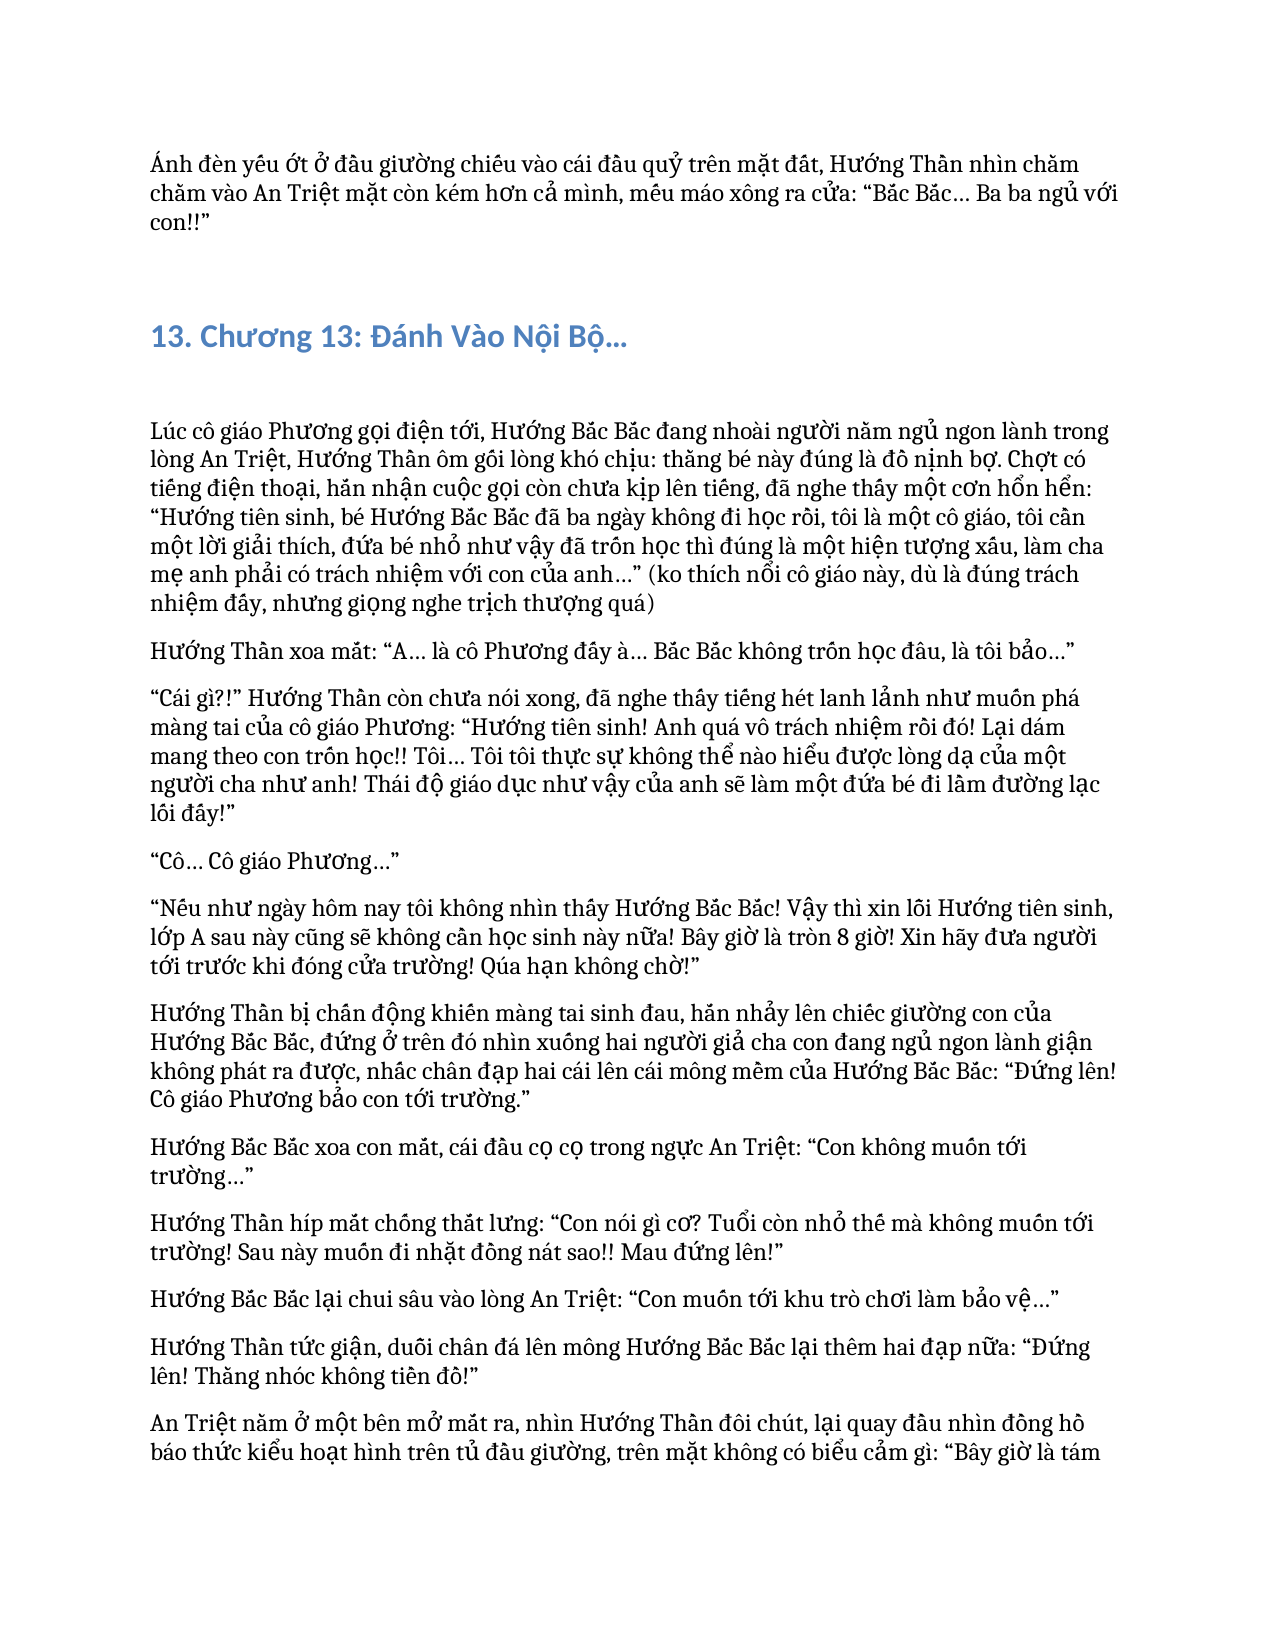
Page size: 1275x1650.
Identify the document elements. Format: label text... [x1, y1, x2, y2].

text Hướng Bắc Bắc lại chui sâu vào lòng An Triệt: “Con muốn tới khu trò chơi làm bảo vệ…” [150, 1285, 1125, 1314]
text Ánh đèn yếu ớt ở đầu giường chiếu vào cái đầu quỷ trên mặt đất, Hướng Thần nhìn chằm chằm vào An Triệt mặt còn kém hơn cả mình, mếu máo xông ra cửa: “Bắc Bắc… Ba ba ngủ với con!!” [150, 150, 1125, 294]
text Hướng Thần híp mắt chống thắt lưng: “Con nói gì cơ? Tuổi còn nhỏ thế mà không muốn tới trường! Sau này muốn đi nhặt đồng nát sao!! Mau đứng lên!” [150, 1209, 1125, 1267]
subtitle 13. Chương 13: Đánh Vào Nội Bộ… [150, 314, 1125, 355]
text “Cái gì?!” Hướng Thần còn chưa nói xong, đã nghe thấy tiếng hét lanh lảnh như muốn phá màng tai của cô giáo Phương: “Hướng tiên sinh! Anh quá vô trách nhiệm rồi đó! Lại dám mang theo con trốn học!! Tôi… Tôi tôi thực sự không thể nào hiểu được lòng dạ của một người cha như anh! Thái độ giáo dục như vậy của anh sẽ làm một đứa bé đi lầm đường lạc lối đấy!” [150, 684, 1125, 828]
text “Nếu như ngày hôm nay tôi không nhìn thấy Hướng Bắc Bắc! Vậy thì xin lỗi Hướng tiên sinh, lớp A sau này cũng sẽ không cần học sinh này nữa! Bây giờ là tròn 8 giờ! Xin hãy đưa người tới trước khi đóng cửa trường! Qúa hạn không chờ!” [150, 894, 1125, 980]
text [150, 1409, 1125, 1467]
text Hướng Bắc Bắc xoa con mắt, cái đầu cọ cọ trong ngực An Triệt: “Con không muốn tới trường…” [150, 1133, 1125, 1190]
text Hướng Thần xoa mắt: “A… là cô Phương đấy à… Bắc Bắc không trốn học đâu, là tôi bảo…” [150, 637, 1125, 665]
text Hướng Thần bị chấn động khiến màng tai sinh đau, hắn nhảy lên chiếc giường con của Hướng Bắc Bắc, đứng ở trên đó nhìn xuống hai người giả cha con đang ngủ ngon lành giận không phát ra được, nhấc chân đạp hai cái lên cái mông mềm của Hướng Bắc Bắc: “Đứng lên! Cô giáo Phương bảo con tới trường.” [150, 999, 1125, 1114]
text “Cô… Cô giáo Phương…” [150, 847, 1125, 875]
text Lúc cô giáo Phương gọi điện tới, Hướng Bắc Bắc đang nhoài người nằm ngủ ngon lành trong lòng An Triệt, Hướng Thần ôm gối lòng khó chịu: thằng bé này đúng là đồ nịnh bợ. Chợt có tiếng điện thoại, hắn nhận cuộc gọi còn chưa kịp lên tiếng, đã nghe thấy một cơn hổn hển: “Hướng tiên sinh, bé Hướng Bắc Bắc đã ba ngày không đi học rồi, tôi là một cô giáo, tôi cần một lời giải thích, đứa bé nhỏ như vậy đã trốn học thì đúng là một hiện tượng xấu, làm cha mẹ anh phải có trách nhiệm với con của anh…” (ko thích nổi cô giáo này, dù là đúng trách nhiệm đấy, nhưng giọng nghe trịch thượng quá) [150, 359, 1125, 618]
text Hướng Thần tức giận, duỗi chân đá lên mông Hướng Bắc Bắc lại thêm hai đạp nữa: “Đứng lên! Thằng nhóc không tiền đồ!” [150, 1333, 1125, 1390]
